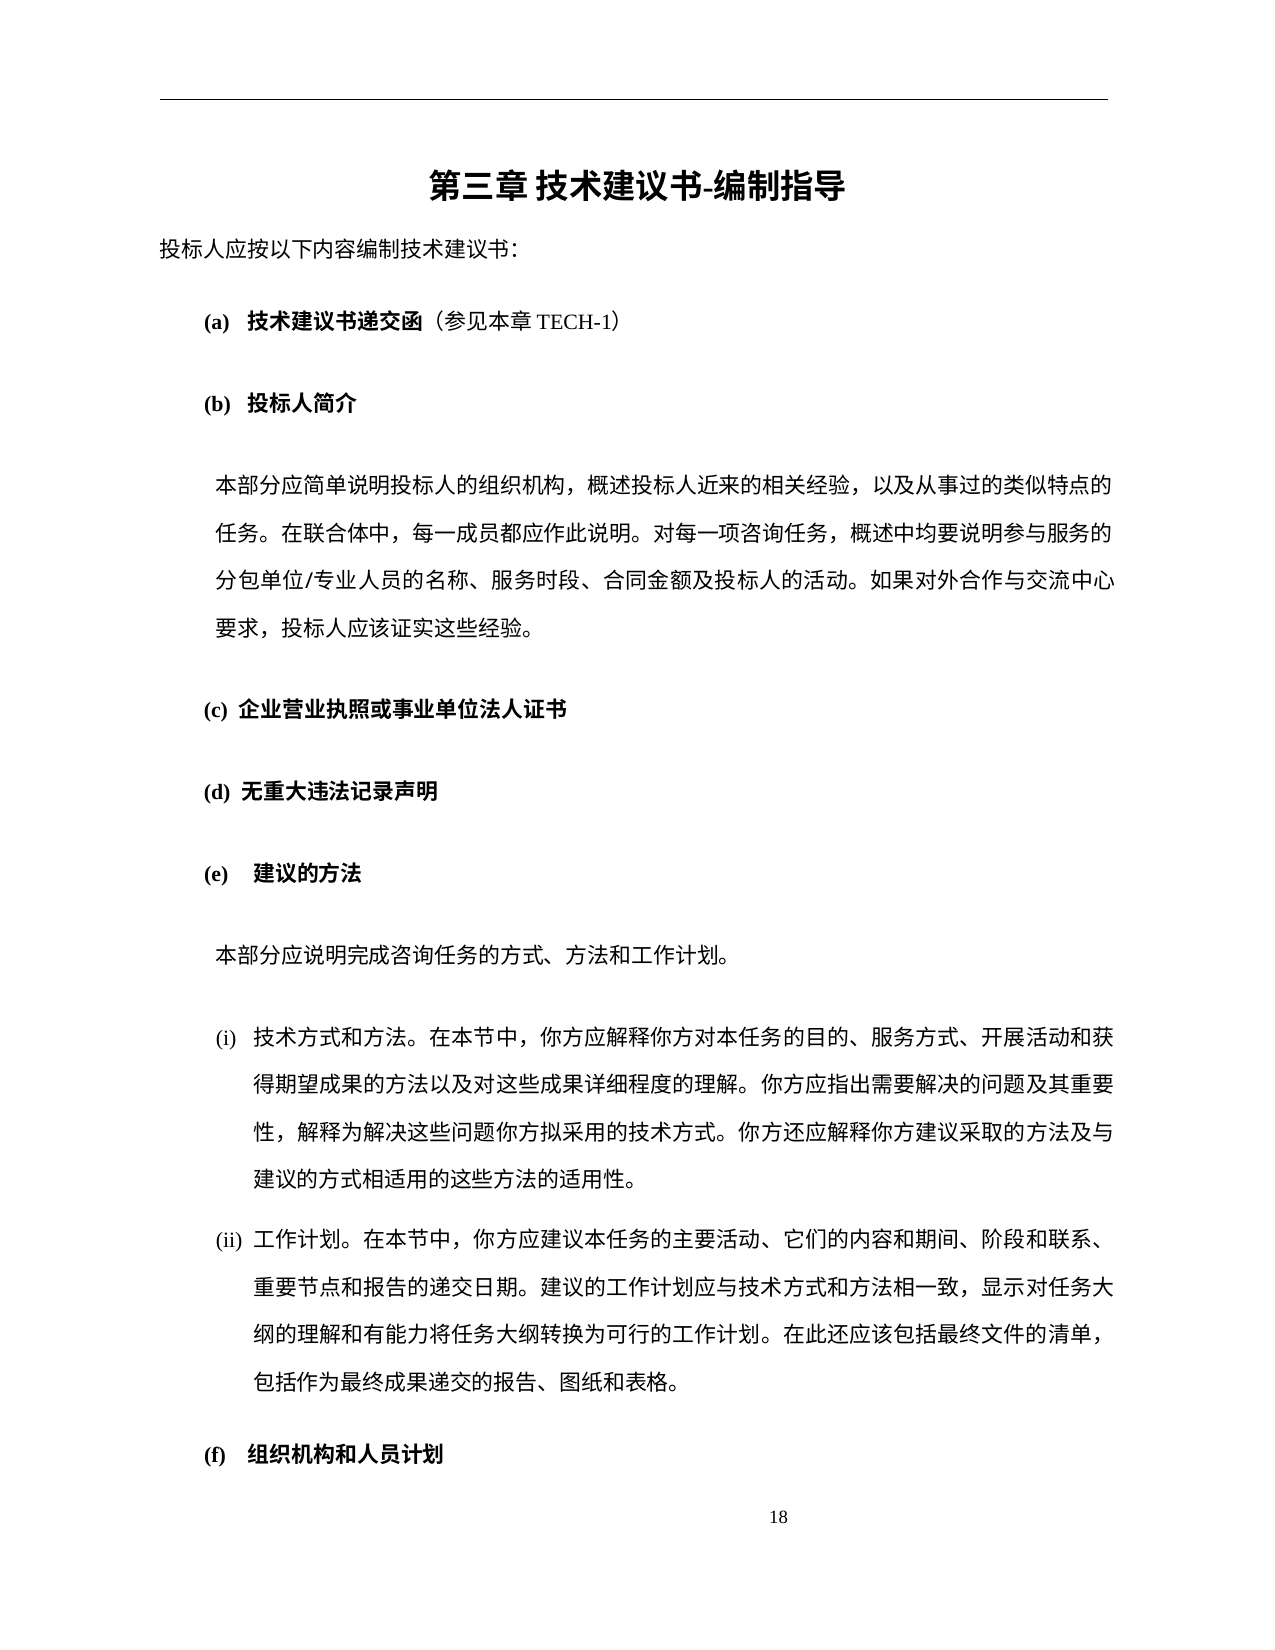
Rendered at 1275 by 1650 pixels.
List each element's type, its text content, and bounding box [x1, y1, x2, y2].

text 本部分应简单说明投标人的组织机构，概述投标人近来的相关经验，以及从事过的类似特点的任务。在联合体中，每一成员都应作此说明。对每一项咨询任务，概述中均要说明参与服务的分包单位/专业人员的名称、服务时段、合同金额及投标人的活动。如果对外合作与交流中心要求，投标人应该证实这些经验。 [216, 468, 1116, 642]
text (c) 企业营业执照或事业单位法人证书 [159, 692, 1116, 724]
list 技术建议书递交函（参见本章TECH-1） [204, 304, 1116, 336]
list 组织机构和人员计划 [204, 1437, 1116, 1469]
text 投标人应按以下内容编制技术建议书： [159, 232, 1116, 263]
list 建议的方法 [204, 856, 1116, 888]
text (d) 无重大违法记录声明 [159, 774, 1116, 806]
text 第三章 技术建议书-编制指导 [159, 159, 1116, 208]
list 投标人简介 [204, 386, 1116, 418]
text 本部分应说明完成咨询任务的方式、方法和工作计划。 [216, 938, 1116, 970]
list 技术方式和方法。在本节中，你方应解释你方对本任务的目的、服务方式、开展活动和获得期望成果的方法以及对这些成果详细程度的理解。你方应指出需要解决的问题及其重要性，解释为解决这些问题你方拟采用的技术方式。你方还应解释你方建议采取的方法及与建议的方式相适用的这些方法的适用性。 [216, 1020, 1116, 1194]
list 工作计划。在本节中，你方应建议本任务的主要活动、它们的内容和期间、阶段和联系、重要节点和报告的递交日期。建议的工作计划应与技术方式和方法相一致，显示对任务大纲的理解和有能力将任务大纲转换为可行的工作计划。在此还应该包括最终文件的清单，包括作为最终成果递交的报告、图纸和表格。 [216, 1222, 1116, 1397]
